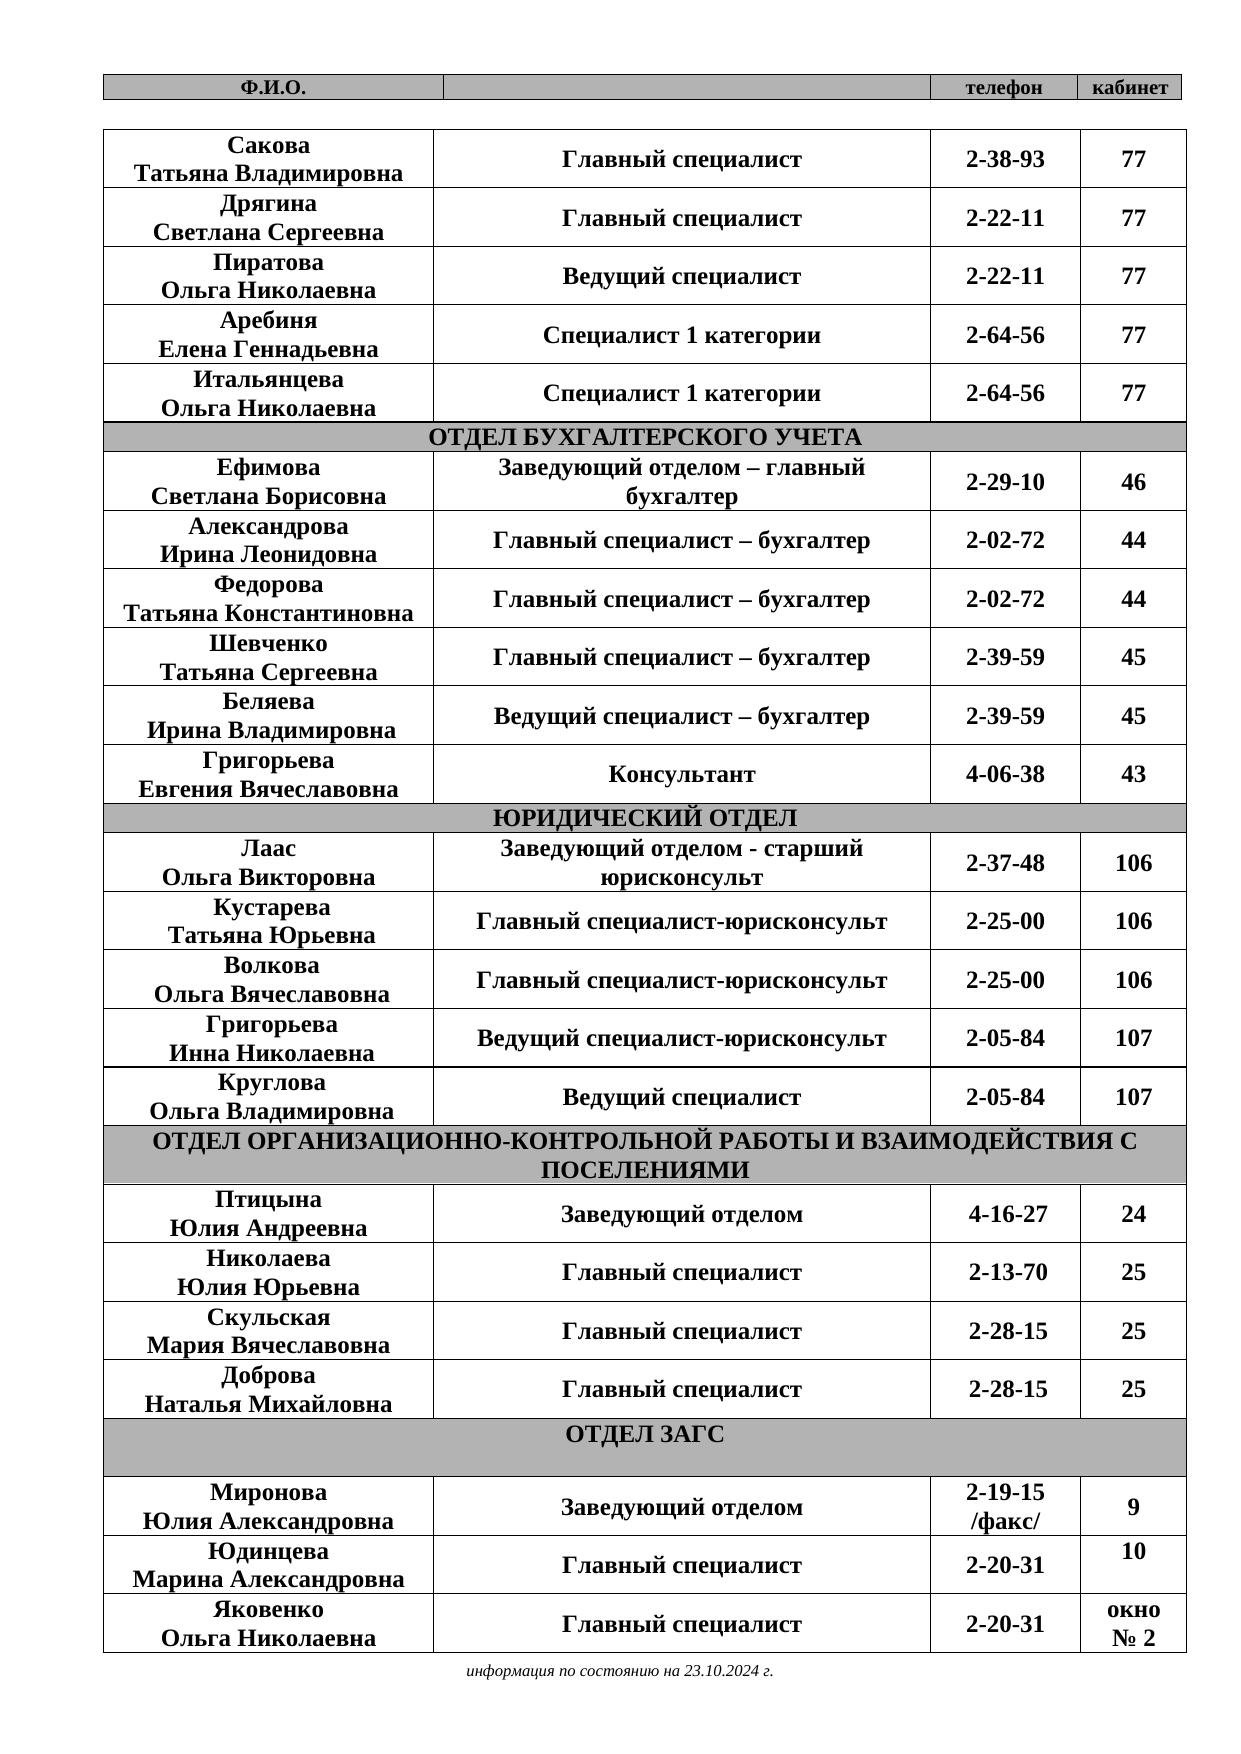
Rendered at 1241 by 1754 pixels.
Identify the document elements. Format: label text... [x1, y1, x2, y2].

table_cell 2-13-70 [931, 1243, 1080, 1301]
table_cell 24 [1081, 1185, 1186, 1242]
table_cell Ведущий специалист – бухгалтер [434, 686, 930, 744]
table_cell 2-19-15 /факс/ [931, 1477, 1080, 1535]
table_cell Аребиня Елена Геннадьевна [104, 305, 433, 363]
table_cell 44 [1081, 569, 1186, 627]
table_cell 106 [1081, 892, 1186, 949]
table_cell Заведующий отделом – главный бухгалтер [434, 452, 930, 510]
table_cell ОТДЕЛ ЗАГС [104, 1419, 1186, 1476]
table_cell 43 [1081, 745, 1186, 802]
table_cell 106 [1081, 950, 1186, 1008]
table_cell 25 [1081, 1360, 1186, 1418]
table_cell 45 [1081, 628, 1186, 685]
table_cell Главный специалист [434, 1594, 930, 1652]
table_cell Волкова Ольга Вячеславовна [104, 950, 433, 1008]
table_cell Кустарева Татьяна Юрьевна [104, 892, 433, 949]
table_cell Главный специалист [434, 1302, 930, 1359]
table_cell Заведующий отделом - старший юрисконсульт [434, 833, 930, 891]
table_cell Григорьева Инна Николаевна [104, 1009, 433, 1066]
table_cell Главный специалист [434, 1243, 930, 1301]
table_cell Яковенко Ольга Николаевна [104, 1594, 433, 1652]
table_cell Консультант [434, 745, 930, 802]
table_cell 107 [1081, 1009, 1186, 1066]
table_cell 77 [1081, 188, 1186, 246]
table_cell Николаева Юлия Юрьевна [104, 1243, 433, 1301]
table_cell Шевченко Татьяна Сергеевна [104, 628, 433, 685]
table_cell 2-39-59 [931, 686, 1080, 744]
table_cell 77 [1081, 130, 1186, 187]
table_cell 45 [1081, 686, 1186, 744]
table_cell Главный специалист-юрисконсульт [434, 950, 930, 1008]
table_cell Главный специалист – бухгалтер [434, 511, 930, 568]
table_cell отдел бухгалтерского учета [104, 423, 1186, 451]
table_cell Заведующий отделом [434, 1185, 930, 1242]
table_cell 2-25-00 [931, 950, 1080, 1008]
table_cell 2-64-56 [931, 364, 1080, 421]
table_cell 2-28-15 [931, 1302, 1080, 1359]
table_cell Заведующий отделом [434, 1477, 930, 1535]
table_cell Беляева Ирина Владимировна [104, 686, 433, 744]
table_cell Главный специалист – бухгалтер [434, 628, 930, 685]
table_cell 25 [1081, 1243, 1186, 1301]
table_cell Ведущий специалист [434, 247, 930, 304]
table_cell 2-20-31 [931, 1536, 1080, 1593]
table_cell Доброва Наталья Михайловна [104, 1360, 433, 1418]
table_cell Ведущий специалист-юрисконсульт [434, 1009, 930, 1066]
table_cell Главный специалист-юрисконсульт [434, 892, 930, 949]
table_cell Главный специалист [434, 130, 930, 187]
table_cell Александрова Ирина Леонидовна [104, 511, 433, 568]
table_cell 2-20-31 [931, 1594, 1080, 1652]
table_cell 77 [1081, 305, 1186, 363]
table_cell Сакова Татьяна Владимировна [104, 130, 433, 187]
table_cell 107 [1081, 1068, 1186, 1125]
table_cell 2-25-00 [931, 892, 1080, 949]
table_cell 4-06-38 [931, 745, 1080, 802]
table_cell Дрягина Светлана Сергеевна [104, 188, 433, 246]
table_cell 25 [1081, 1302, 1186, 1359]
table_cell окно № 2 [1081, 1594, 1186, 1652]
table_cell Федорова Татьяна Константиновна [104, 569, 433, 627]
table_cell 44 [1081, 511, 1186, 568]
table_cell Ведущий специалист [434, 1068, 930, 1125]
table_cell Лаас Ольга Викторовна [104, 833, 433, 891]
table_cell 2-05-84 [931, 1068, 1080, 1125]
table_cell Юдинцева Марина Александровна [104, 1536, 433, 1593]
table_cell Юридический отдел [104, 804, 1186, 832]
table_cell Пиратова Ольга Николаевна [104, 247, 433, 304]
table_cell 2-02-72 [931, 569, 1080, 627]
table_cell 10 [1081, 1536, 1186, 1593]
table_cell 77 [1081, 364, 1186, 421]
table_cell ОТДЕЛ ОРГАНИЗАЦИОННО-КОНТРОЛЬНОЙ РАБОТЫ И ВЗАИМОДЕЙСТВИЯ С ПОСЕЛЕНИЯМИ [104, 1126, 1186, 1183]
table_cell Круглова Ольга Владимировна [104, 1068, 433, 1125]
table_cell Главный специалист [434, 1536, 930, 1593]
table_cell 2-28-15 [931, 1360, 1080, 1418]
table_cell 46 [1081, 452, 1186, 510]
table_cell 9 [1081, 1477, 1186, 1535]
table_cell 2-05-84 [931, 1009, 1080, 1066]
table_cell 106 [1081, 833, 1186, 891]
table_cell Главный специалист – бухгалтер [434, 569, 930, 627]
table_cell Миронова Юлия Александровна [104, 1477, 433, 1535]
table_cell Григорьева Евгения Вячеславовна [104, 745, 433, 802]
table_cell 77 [1081, 247, 1186, 304]
table_cell 2-64-56 [931, 305, 1080, 363]
table_cell Главный специалист [434, 1360, 930, 1418]
table_cell 2-22-11 [931, 188, 1080, 246]
table_cell 2-29-10 [931, 452, 1080, 510]
table_cell Ефимова Светлана Борисовна [104, 452, 433, 510]
table_cell 2-39-59 [931, 628, 1080, 685]
table_cell 2-22-11 [931, 247, 1080, 304]
table_cell 2-02-72 [931, 511, 1080, 568]
table_cell Птицына Юлия Андреевна [104, 1185, 433, 1242]
table_cell Специалист 1 категории [434, 364, 930, 421]
table_cell Итальянцева Ольга Николаевна [104, 364, 433, 421]
table_cell 2-37-48 [931, 833, 1080, 891]
table_cell Главный специалист [434, 188, 930, 246]
table_cell Скульская Мария Вячеславовна [104, 1302, 433, 1359]
table_cell 2-38-93 [931, 130, 1080, 187]
table_cell Специалист 1 категории [434, 305, 930, 363]
table_cell 4-16-27 [931, 1185, 1080, 1242]
